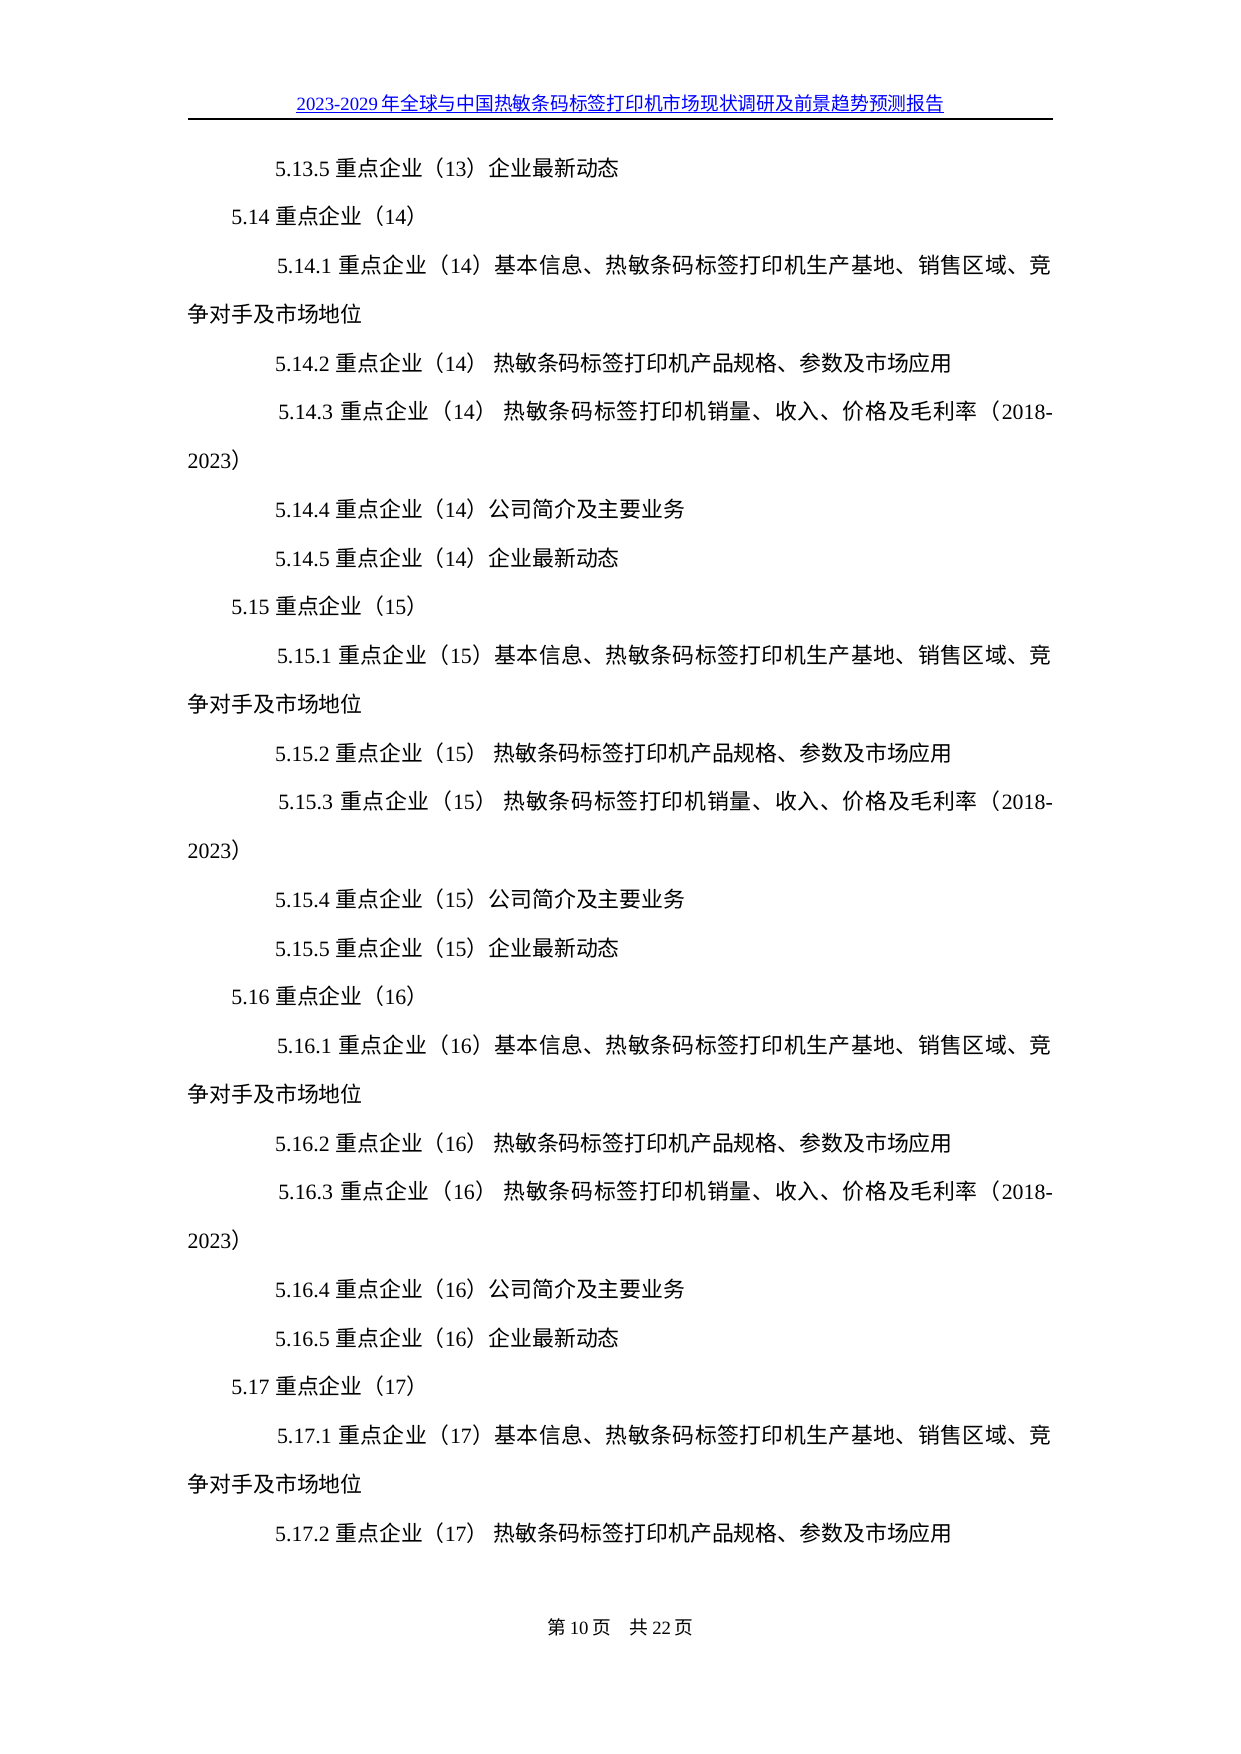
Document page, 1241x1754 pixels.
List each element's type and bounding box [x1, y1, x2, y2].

text [187, 150, 1053, 1548]
